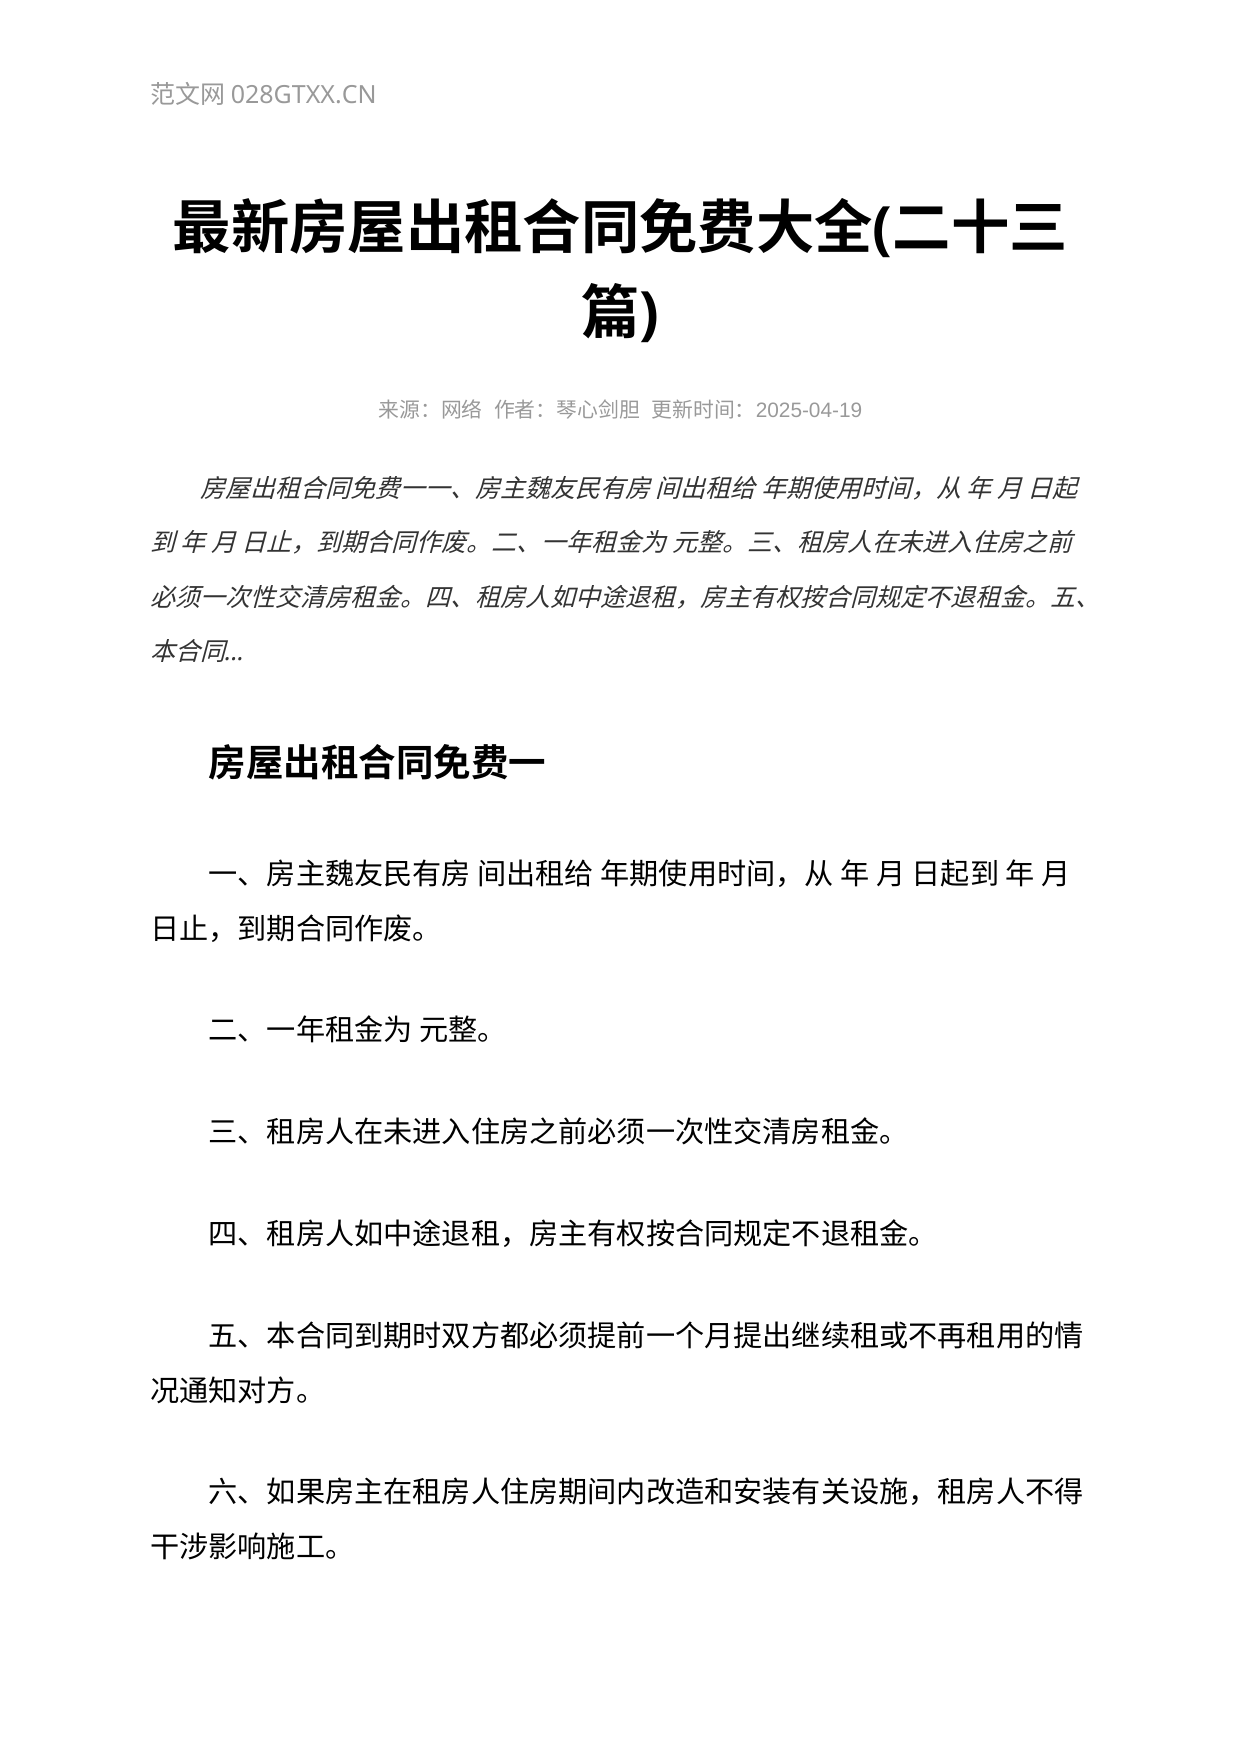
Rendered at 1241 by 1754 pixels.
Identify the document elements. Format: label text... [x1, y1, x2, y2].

text 五、本合同到期时双方都必须提前一个月提出继续租或不再租用的情况通知对方。 [150, 1312, 1090, 1409]
text 三、租房人在未进入住房之前必须一次性交清房租金。 [150, 1109, 1090, 1151]
subtitle 最新房屋出租合同免费大全(二十三篇) [150, 181, 1090, 351]
text 房屋出租合同免费一一、房主魏友民有房 间出租给 年期使用时间，从 年 月 日起到 年 月 日止，到期合同作废。二、一年租金为 元整。三、租房人在未进入住房之前必须一次性交清房租金。四、租房人如中途退租，房主有权按合同规定不退租金。五、本合同... [150, 468, 1090, 668]
text 六、如果房主在租房人住房期间内改造和安装有关设施，租房人不得干涉影响施工。 [150, 1469, 1090, 1566]
text 二、一年租金为 元整。 [150, 1007, 1090, 1049]
text 四、租房人如中途退租，房主有权按合同规定不退租金。 [150, 1211, 1090, 1253]
text 来源：网络 作者：琴心剑胆 更新时间：2025-04-19 [150, 398, 1090, 422]
text 房屋出租合同免费一 [150, 733, 1090, 787]
text 一、房主魏友民有房 间出租给 年期使用时间，从 年 月 日起到 年 月 日止，到期合同作废。 [150, 850, 1090, 947]
